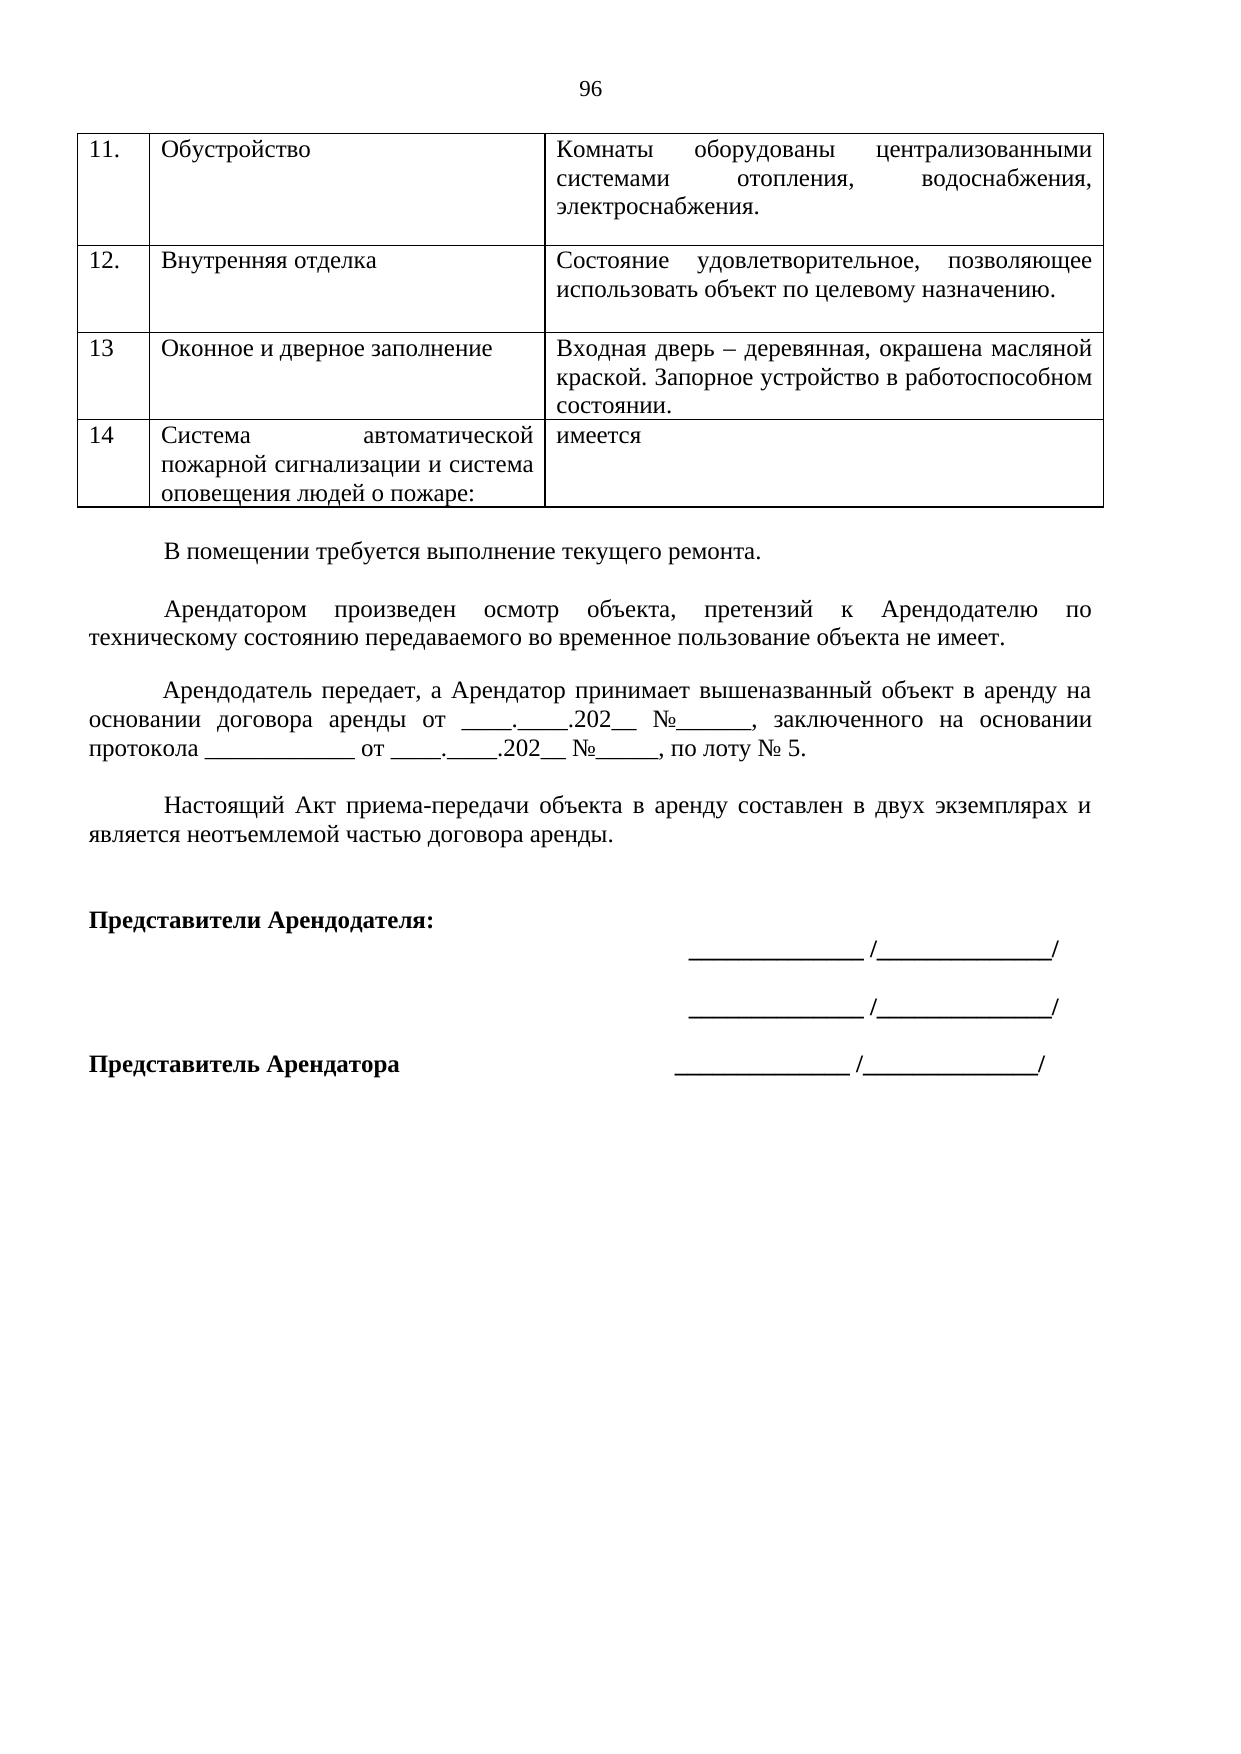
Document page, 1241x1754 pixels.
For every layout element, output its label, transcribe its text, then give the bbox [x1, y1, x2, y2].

text Представитель Арендатора ______________ /______________/ [88, 1049, 1092, 1078]
text ______________ /______________/ [88, 992, 1092, 1020]
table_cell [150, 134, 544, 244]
text Арендодатель передает, а Арендатор принимает вышеназванный объект в аренду на основании договора аренды от ____.____.202__ №______, заключенного на основании протокола ____________ от ____.____.202__ №_____, по лоту № 5. [88, 675, 1092, 762]
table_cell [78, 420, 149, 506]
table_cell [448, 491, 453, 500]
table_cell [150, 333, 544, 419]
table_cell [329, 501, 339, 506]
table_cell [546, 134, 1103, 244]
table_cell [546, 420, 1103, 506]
text Настоящий Акт приема-передачи объекта в аренду составлен в двух экземплярах и является неотъемлемой частью договора аренды. [88, 790, 1092, 848]
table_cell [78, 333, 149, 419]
text Представители Арендодателя: [88, 905, 1092, 934]
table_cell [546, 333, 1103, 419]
text ______________ /______________/ [88, 934, 1092, 963]
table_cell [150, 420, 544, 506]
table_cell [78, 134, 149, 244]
text В помещении требуется выполнение текущего ремонта. [88, 536, 1092, 565]
text Арендатором произведен осмотр объекта, претензий к Арендодателю по техническому состоянию передаваемого во временное пользование объекта не имеет. [88, 594, 1092, 651]
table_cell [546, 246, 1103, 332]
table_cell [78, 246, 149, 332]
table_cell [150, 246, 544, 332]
